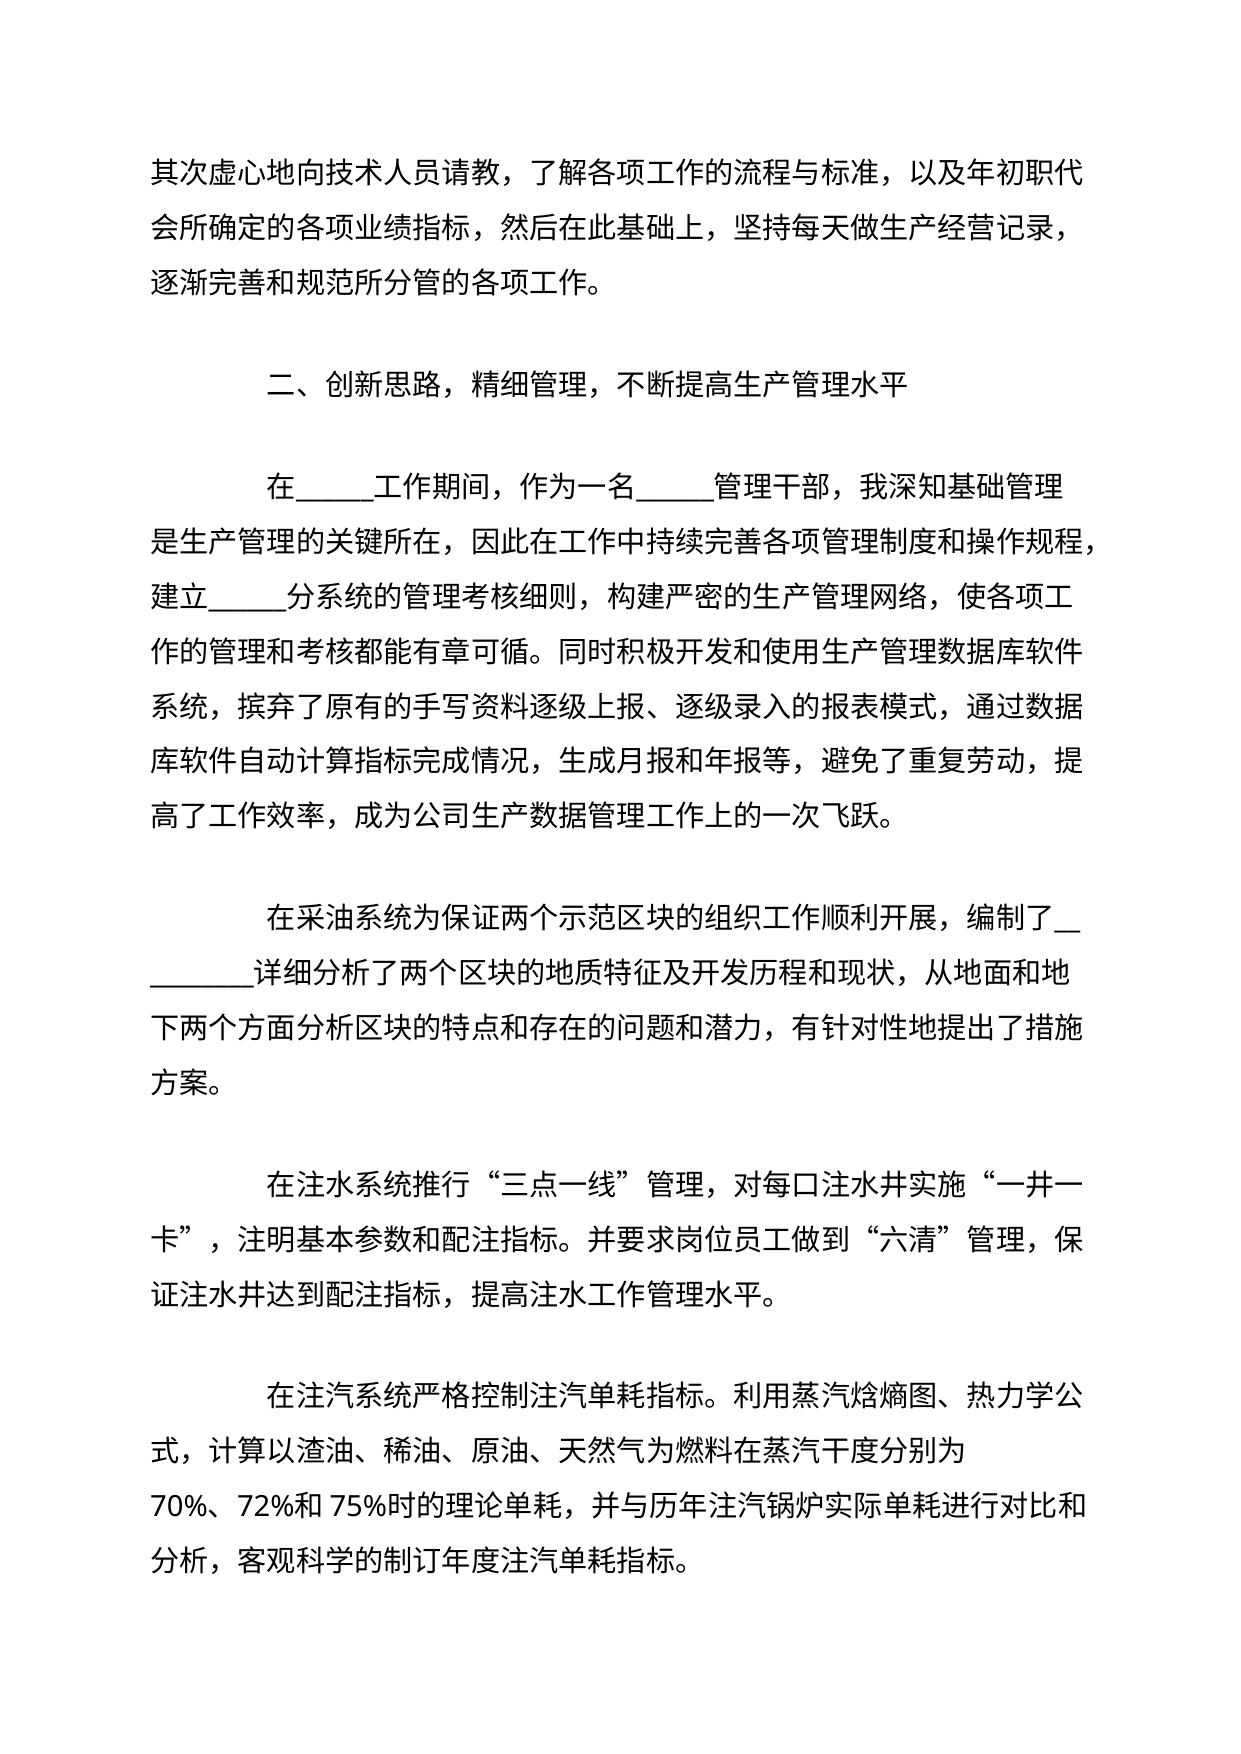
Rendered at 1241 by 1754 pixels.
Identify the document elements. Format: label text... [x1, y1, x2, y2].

text 在采油系统为保证两个示范区块的组织工作顺利开展，编制了__________详细分析了两个区块的地质特征及开发历程和现状，从地面和地下两个方面分析区块的特点和存在的问题和潜力，有针对性地提出了措施方案。 [150, 895, 1090, 1102]
text 在______工作期间，作为一名______管理干部，我深知基础管理是生产管理的关键所在，因此在工作中持续完善各项管理制度和操作规程，建立______分系统的管理考核细则，构建严密的生产管理网络，使各项工作的管理和考核都能有章可循。同时积极开发和使用生产管理数据库软件系统，摈弃了原有的手写资料逐级上报、逐级录入的报表模式，通过数据库软件自动计算指标完成情况，生成月报和年报等，避免了重复劳动，提高了工作效率，成为公司生产数据管理工作上的一次飞跃。 [150, 463, 1090, 835]
text 在注汽系统严格控制注汽单耗指标。利用蒸汽焓熵图、热力学公式，计算以渣油、稀油、原油、天然气为燃料在蒸汽干度分别为70%、72%和75%时的理论单耗，并与历年注汽锅炉实际单耗进行对比和分析，客观科学的制订年度注汽单耗指标。 [150, 1373, 1090, 1580]
text 在注水系统推行“三点一线”管理，对每口注水井实施“一井一卡”，注明基本参数和配注指标。并要求岗位员工做到“六清”管理，保证注水井达到配注指标，提高注水工作管理水平。 [150, 1161, 1090, 1313]
text 二、创新思路，精细管理，不断提高生产管理水平 [150, 362, 1090, 404]
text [150, 150, 1090, 302]
